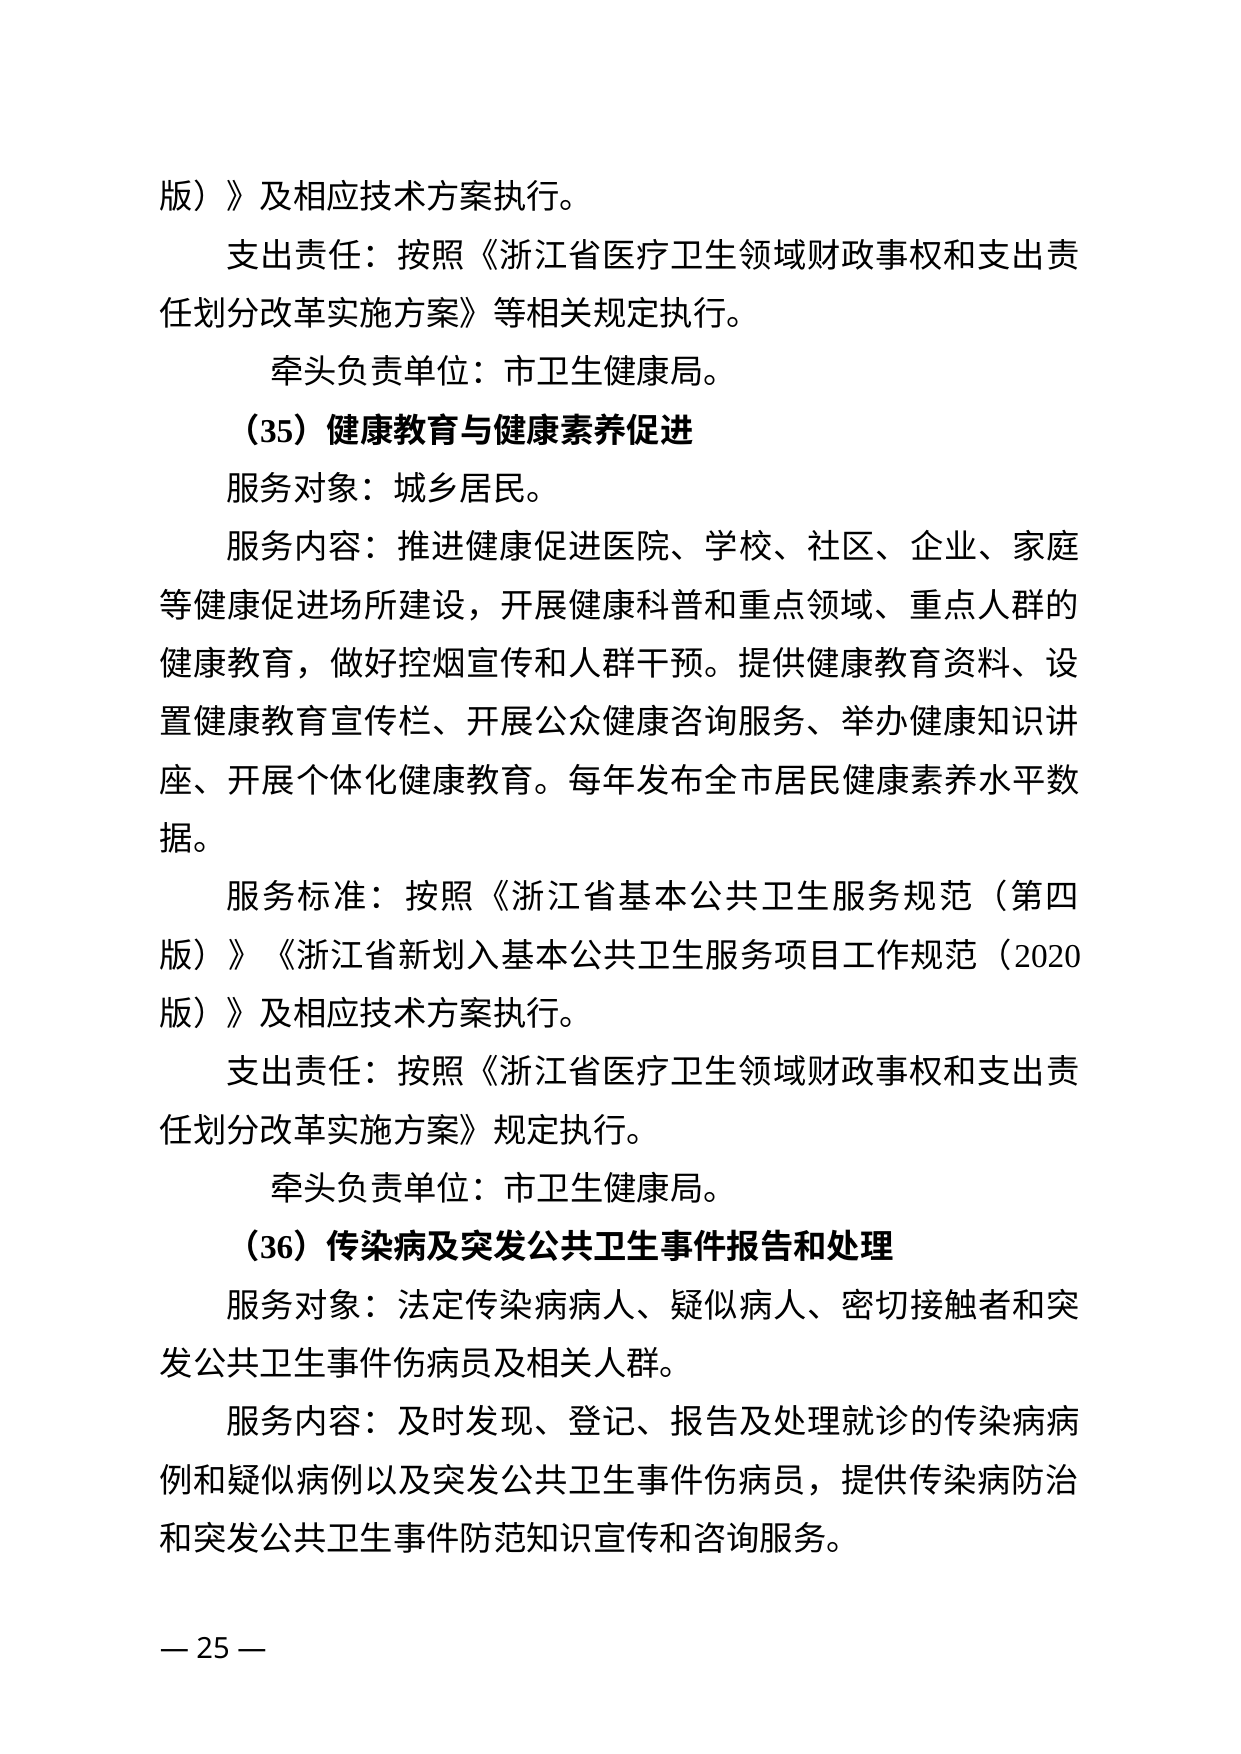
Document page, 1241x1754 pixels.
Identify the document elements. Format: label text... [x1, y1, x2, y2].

text 服务内容：推进健康促进医院、学校、社区、企业、家庭等健康促进场所建设，开展健康科普和重点领域、重点人群的健康教育，做好控烟宣传和人群干预。提供健康教育资料、设置健康教育宣传栏、开展公众健康咨询服务、举办健康知识讲座、开展个体化健康教育。每年发布全市居民健康素养水平数据。 [159, 512, 1081, 862]
text 服务对象：城乡居民。 [159, 454, 1081, 512]
text 服务标准：按照《浙江省基本公共卫生服务规范（第四版）》《浙江省新划入基本公共卫生服务项目工作规范（2020版）》及相应技术方案执行。 [159, 862, 1081, 1037]
text （36）传染病及突发公共卫生事件报告和处理 [159, 1212, 1081, 1270]
text 服务对象：法定传染病病人、疑似病人、密切接触者和突发公共卫生事件伤病员及相关人群。 [159, 1270, 1081, 1387]
text （35）健康教育与健康素养促进 [159, 395, 1081, 454]
text 牵头负责单位：市卫生健康局。 [203, 337, 1081, 395]
text 支出责任：按照《浙江省医疗卫生领域财政事权和支出责任划分改革实施方案》等相关规定执行。 [159, 220, 1081, 337]
text 服务内容：及时发现、登记、报告及处理就诊的传染病病例和疑似病例以及突发公共卫生事件伤病员，提供传染病防治和突发公共卫生事件防范知识宣传和咨询服务。 [159, 1387, 1081, 1562]
text 牵头负责单位：市卫生健康局。 [203, 1154, 1081, 1212]
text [159, 162, 1081, 220]
text 支出责任：按照《浙江省医疗卫生领域财政事权和支出责任划分改革实施方案》规定执行。 [159, 1037, 1081, 1154]
